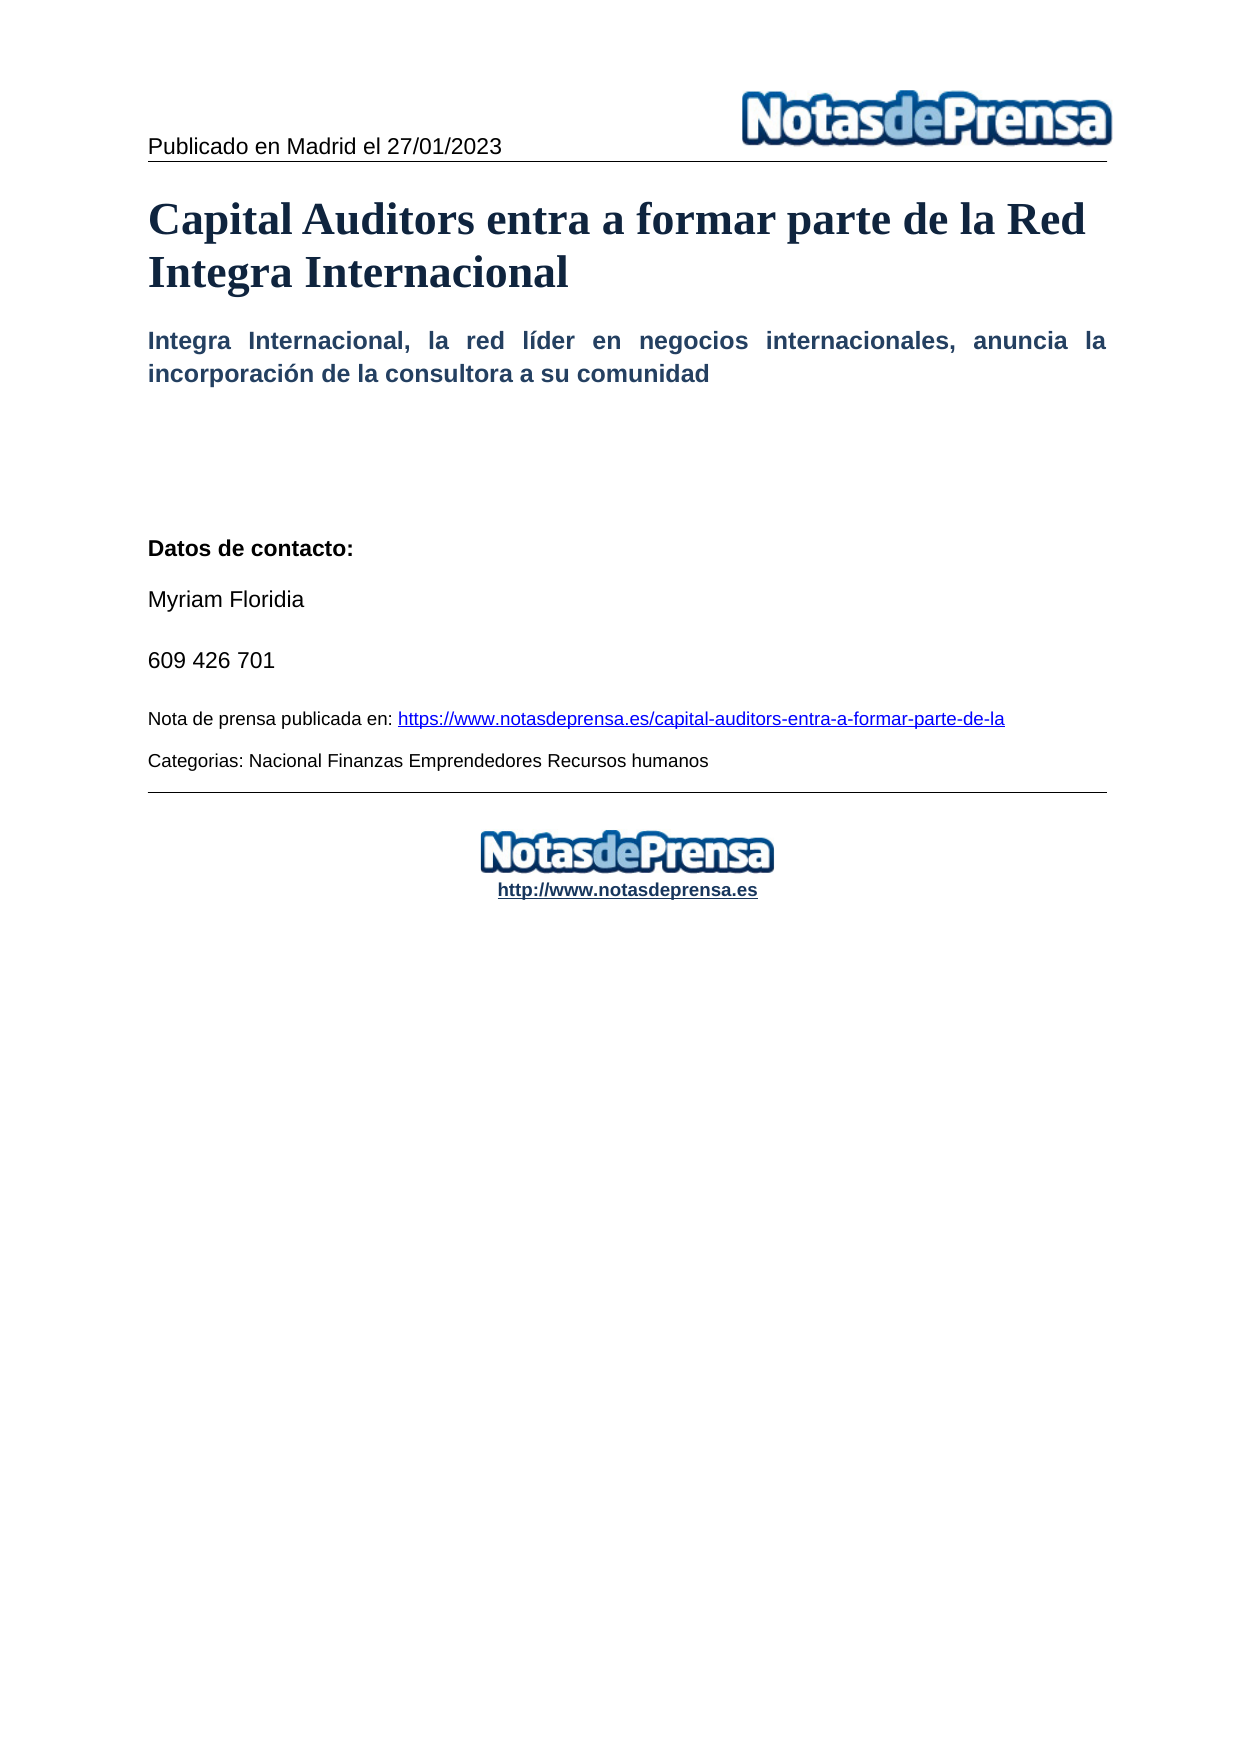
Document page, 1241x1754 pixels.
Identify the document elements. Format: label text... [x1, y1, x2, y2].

text Publicado en Madrid el 27/01/2023 [148, 133, 1107, 161]
text 609 426 701 [148, 647, 1063, 673]
text Datos de contacto: [148, 535, 1107, 562]
text http://www.notasdeprensa.es [148, 879, 1107, 901]
picture [480, 829, 775, 875]
text Categorias: Nacional Finanzas Emprendedores Recursos humanos [148, 750, 1107, 771]
text Myriam Floridia [148, 586, 1063, 613]
subtitle Capital Auditors entra a formar parte de la Red Integra Internacional [148, 192, 1107, 297]
picture [742, 90, 1113, 148]
subtitle Integra Internacional, la red líder en negocios internacionales, anuncia la incorporación de la consultora a su comunidad [148, 326, 1107, 388]
text Nota de prensa publicada en: https://www.notasdeprensa.es/capital-auditors-entra-a-formar-parte-de-la [148, 707, 1107, 729]
